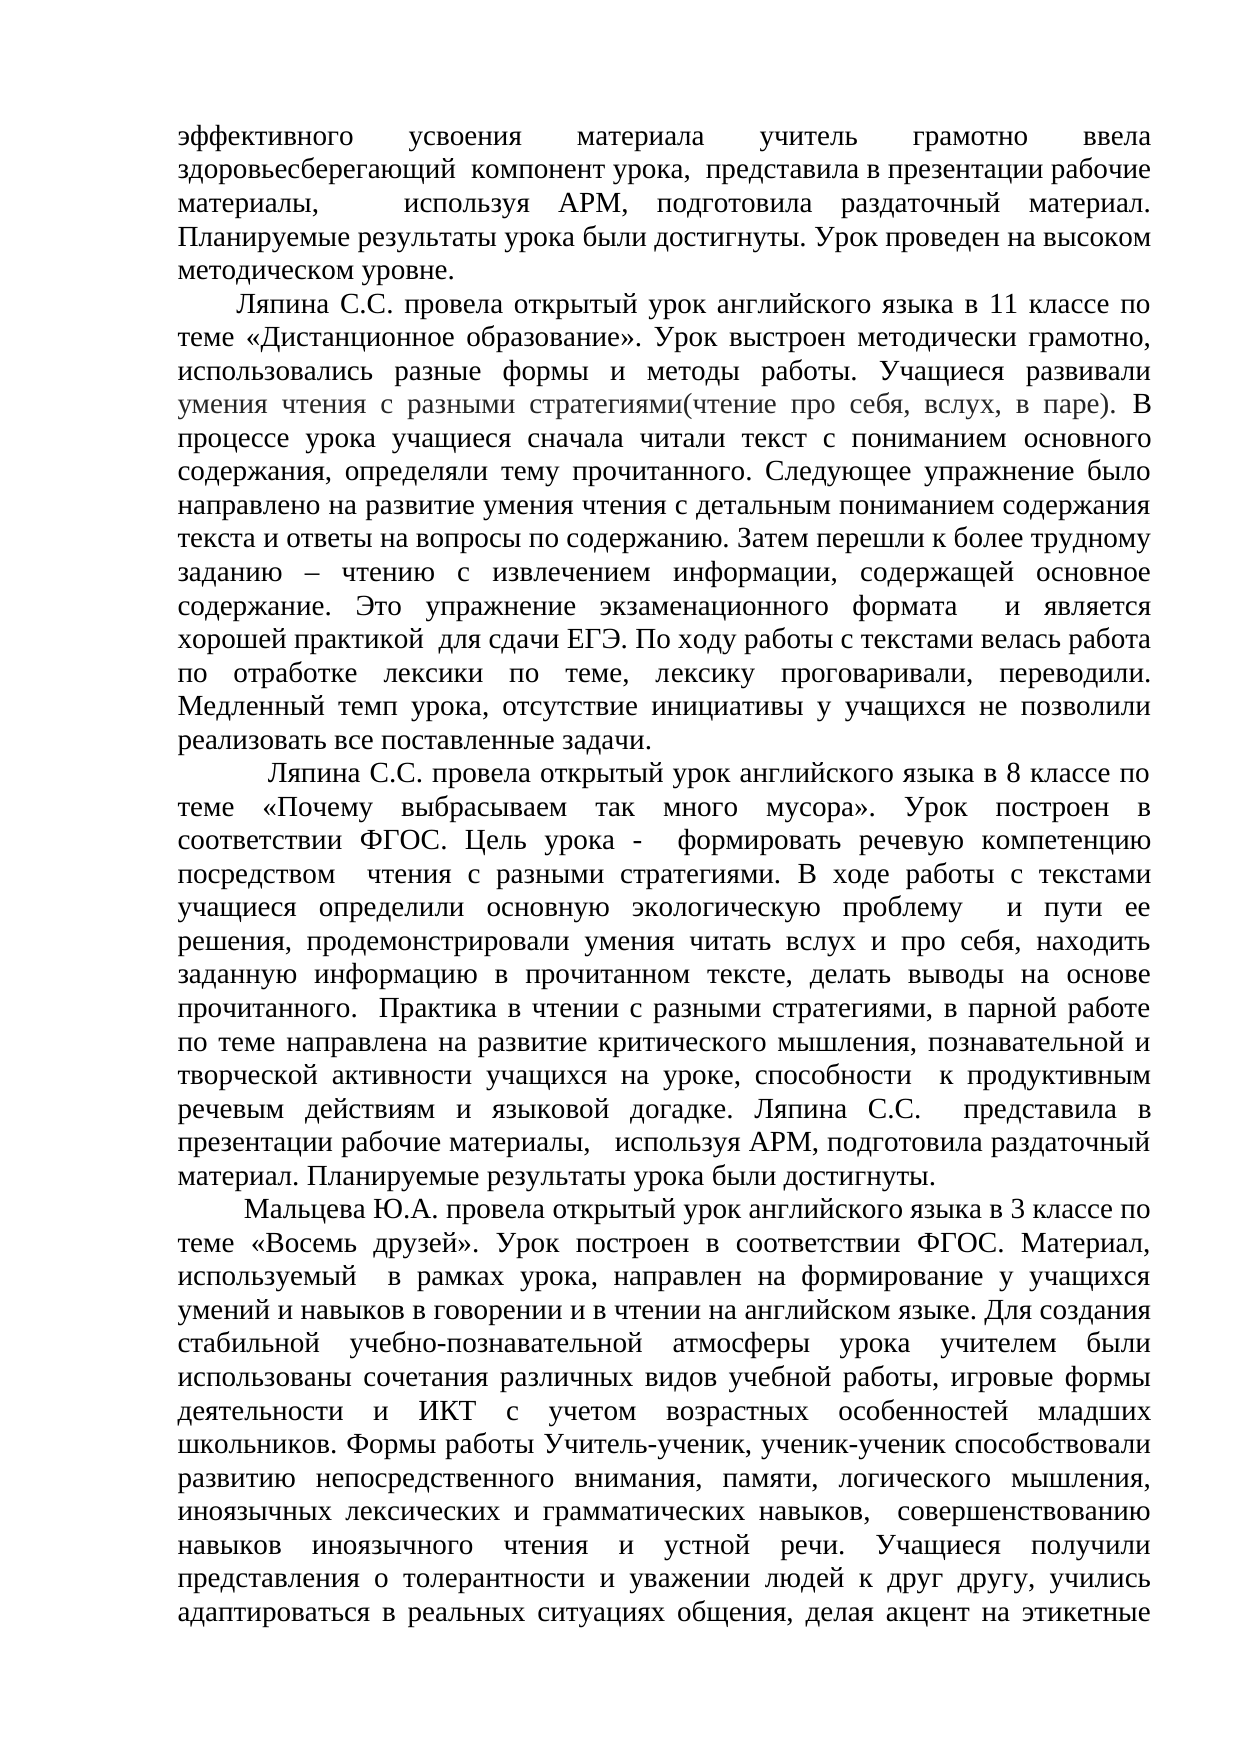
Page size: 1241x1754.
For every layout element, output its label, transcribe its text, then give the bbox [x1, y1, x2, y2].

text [177, 118, 1152, 286]
text Ляпина С.С. провела открытый урок английского языка в 11 классе по теме «Дистанционное образование». Урок выстроен методически грамотно, использовались разные формы и методы работы. Учащиеся развивали умения чтения с разными стратегиями(чтение про себя, вслух, в паре). В процессе урока учащиеся сначала читали текст с пониманием основного содержания, определяли тему прочитанного. Следующее упражнение было направлено на развитие умения чтения с детальным пониманием содержания текста и ответы на вопросы по содержанию. Затем перешли к более трудному заданию – чтению с извлечением информации, содержащей основное содержание. Это упражнение экзаменационного формата и является хорошей практикой для сдачи ЕГЭ. По ходу работы с текстами велась работа по отработке лексики по теме, лексику проговаривали, переводили. Медленный темп урока, отсутствие инициативы у учащихся не позволили реализовать все поставленные задачи. [177, 286, 1152, 755]
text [177, 1191, 1152, 1627]
text Ляпина С.С. провела открытый урок английского языка в 8 классе по теме «Почему выбрасываем так много мусора». Урок построен в соответствии ФГОС. Цель урока - формировать речевую компетенцию посредством чтения с разными стратегиями. В ходе работы с текстами учащиеся определили основную экологическую проблему и пути ее решения, продемонстрировали умения читать вслух и про себя, находить заданную информацию в прочитанном тексте, делать выводы на основе прочитанного. Практика в чтении с разными стратегиями, в парной работе по теме направлена на развитие критического мышления, познавательной и творческой активности учащихся на уроке, способности к продуктивным речевым действиям и языковой догадке. Ляпина С.С. представила в презентации рабочие материалы, используя АРМ, подготовила раздаточный материал. Планируемые результаты урока были достигнуты. [177, 755, 1152, 1191]
